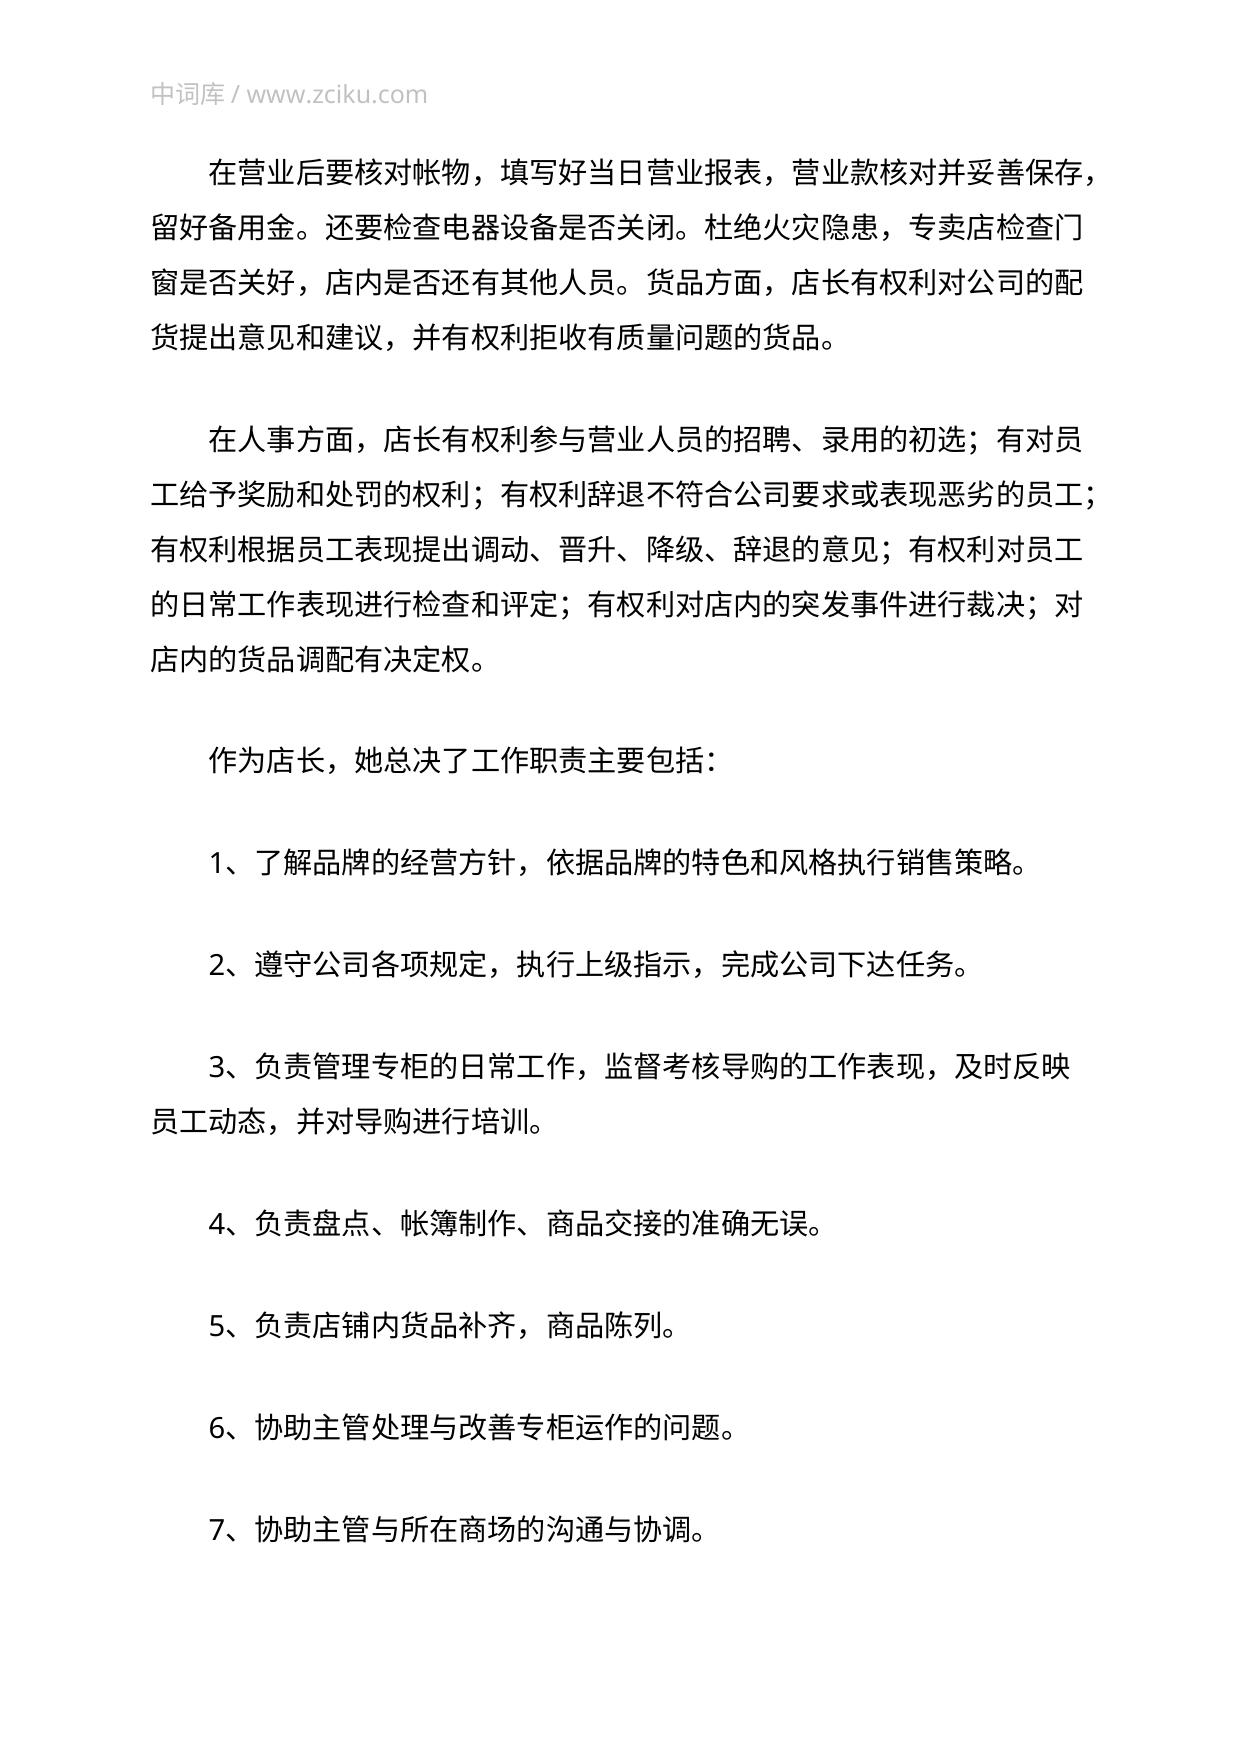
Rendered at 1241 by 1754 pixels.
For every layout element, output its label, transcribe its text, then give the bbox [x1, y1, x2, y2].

text 4、负责盘点、帐簿制作、商品交接的准确无误。 [150, 1200, 1090, 1243]
text 2、遵守公司各项规定，执行上级指示，完成公司下达任务。 [150, 942, 1090, 984]
text 在人事方面，店长有权利参与营业人员的招聘、录用的初选；有对员工给予奖励和处罚的权利；有权利辞退不符合公司要求或表现恶劣的员工；有权利根据员工表现提出调动、晋升、降级、辞退的意见；有权利对员工的日常工作表现进行检查和评定；有权利对店内的突发事件进行裁决；对店内的货品调配有决定权。 [150, 416, 1090, 678]
text 在营业后要核对帐物，填写好当日营业报表，营业款核对并妥善保存，留好备用金。还要检查电器设备是否关闭。杜绝火灾隐患，专卖店检查门窗是否关好，店内是否还有其他人员。货品方面，店长有权利对公司的配货提出意见和建议，并有权利拒收有质量问题的货品。 [150, 150, 1090, 357]
text 1、了解品牌的经营方针，依据品牌的特色和风格执行销售策略。 [150, 839, 1090, 882]
text 3、负责管理专柜的日常工作，监督考核导购的工作表现，及时反映员工动态，并对导购进行培训。 [150, 1043, 1090, 1141]
text 7、协助主管与所在商场的沟通与协调。 [150, 1506, 1090, 1549]
text 5、负责店铺内货品补齐，商品陈列。 [150, 1302, 1090, 1345]
text 6、协助主管处理与改善专柜运作的问题。 [150, 1404, 1090, 1447]
text 作为店长，她总决了工作职责主要包括： [150, 738, 1090, 780]
